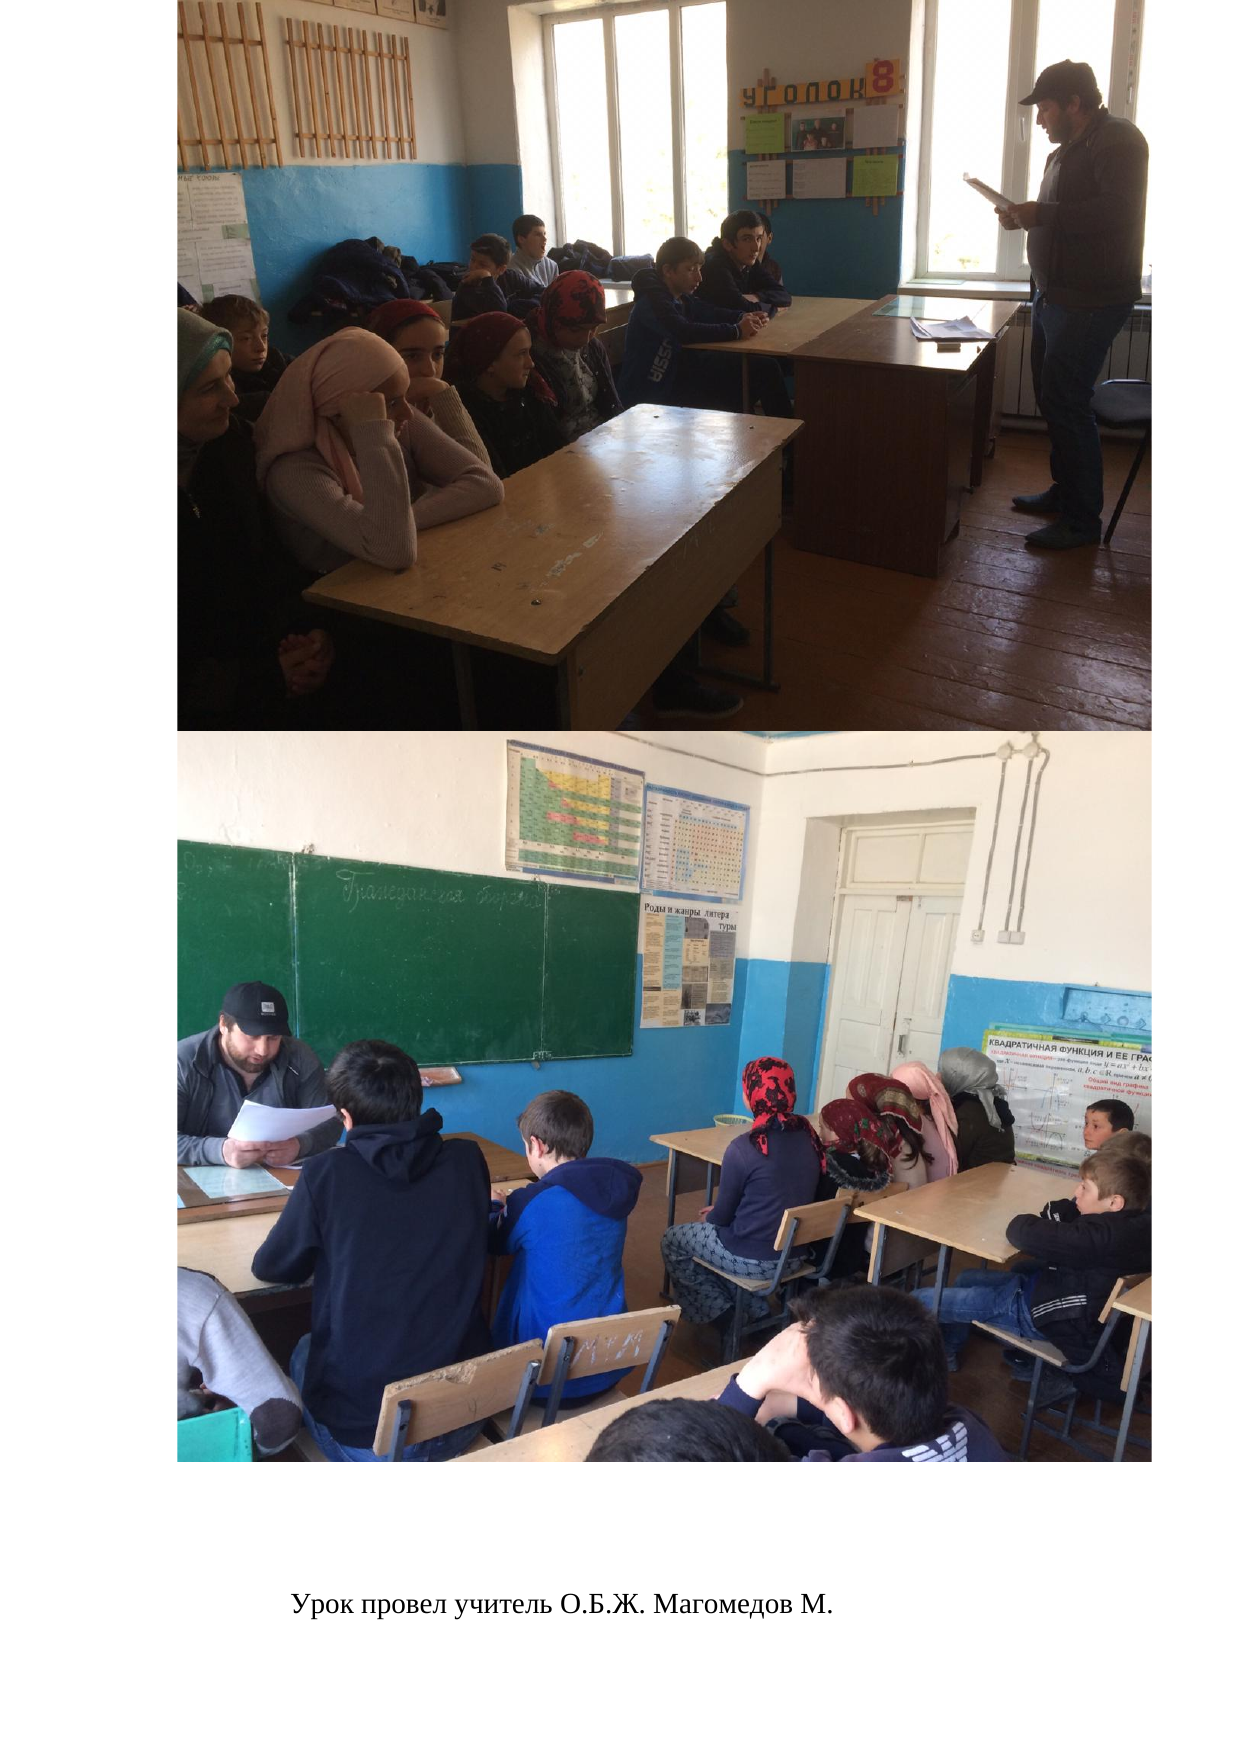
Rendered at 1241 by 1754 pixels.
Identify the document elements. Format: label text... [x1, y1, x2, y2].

picture [177, 0, 1152, 1462]
list Урок провел учитель О.Б.Ж. Магомедов М. [290, 1587, 1152, 1620]
